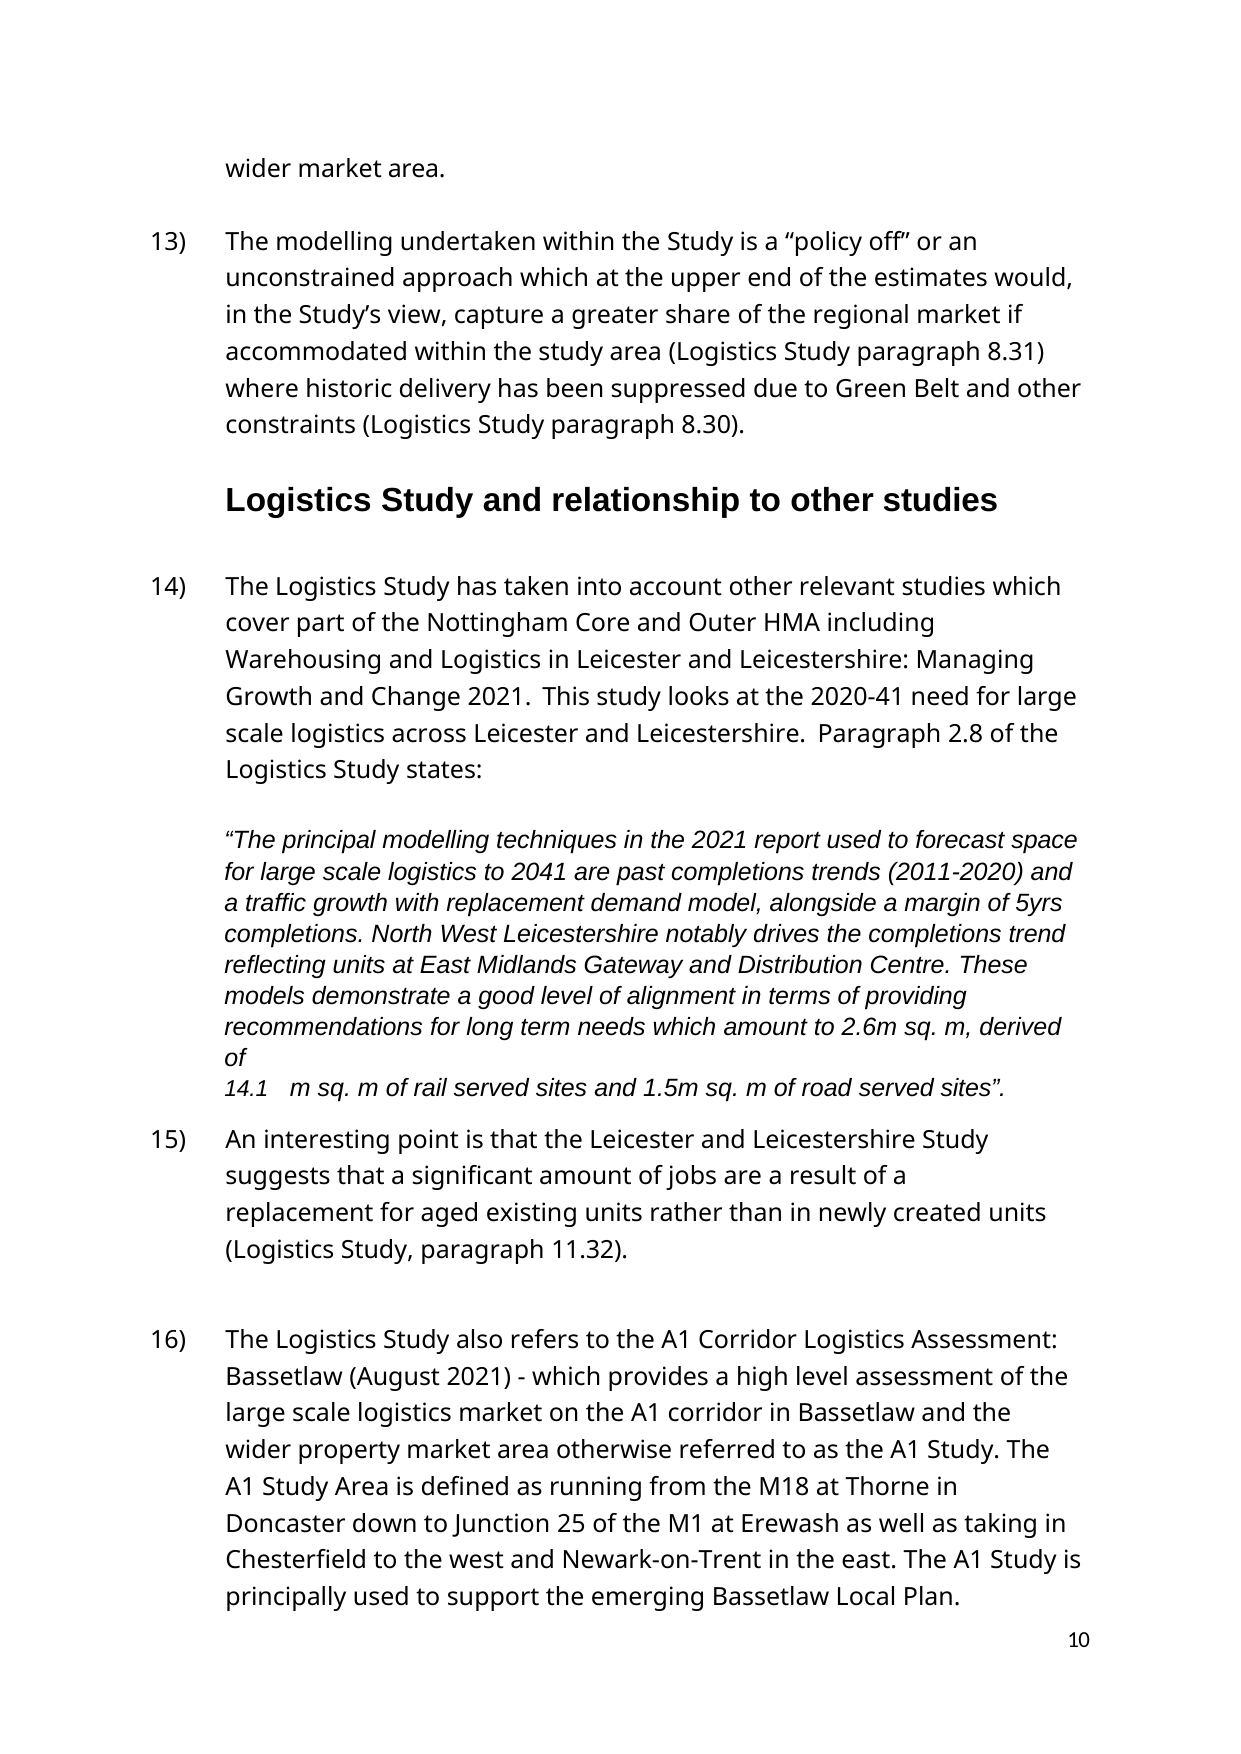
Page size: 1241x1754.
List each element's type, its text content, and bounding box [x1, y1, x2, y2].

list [150, 1321, 1082, 1613]
text “The principal modelling techniques in the 2021 report used to forecast space for large scale logistics to 2041 are past completions trends (2011-2020) and a traffic growth with replacement demand model, alongside a margin of 5yrs completions. North West Leicestershire notably drives the completions trend reflecting units at East Midlands Gateway and Distribution Centre. These models demonstrate a good level of alignment in terms of providing recommendations for long term needs which amount to 2.6m sq. m, derived of [224, 826, 1088, 1072]
list The Logistics Study has taken into account other relevant studies which cover part of the Nottingham Core and Outer HMA including Warehousing and Logistics in Leicester and Leicestershire: Managing Growth and Change 2021. This study looks at the 2020-41 need for large scale logistics across Leicester and Leicestershire. Paragraph 2.8 of the Logistics Study states: [150, 568, 1086, 786]
text wider market area. [225, 151, 1103, 184]
text Logistics Study and relationship to other studies [225, 479, 1103, 518]
list m sq. m of rail served sites and 1.5m sq. m of road served sites”. [224, 1074, 1103, 1102]
list An interesting point is that the Leicester and Leicestershire Study suggests that a significant amount of jobs are a result of a replacement for aged existing units rather than in newly created units (Logistics Study, paragraph 11.32). [150, 1121, 1057, 1266]
list The modelling undertaken within the Study is a “policy off” or an unconstrained approach which at the upper end of the estimates would, in the Study’s view, capture a greater share of the regional market if accommodated within the study area (Logistics Study paragraph 8.31) where historic delivery has been suppressed due to Green Belt and other constraints (Logistics Study paragraph 8.30). [150, 223, 1085, 441]
